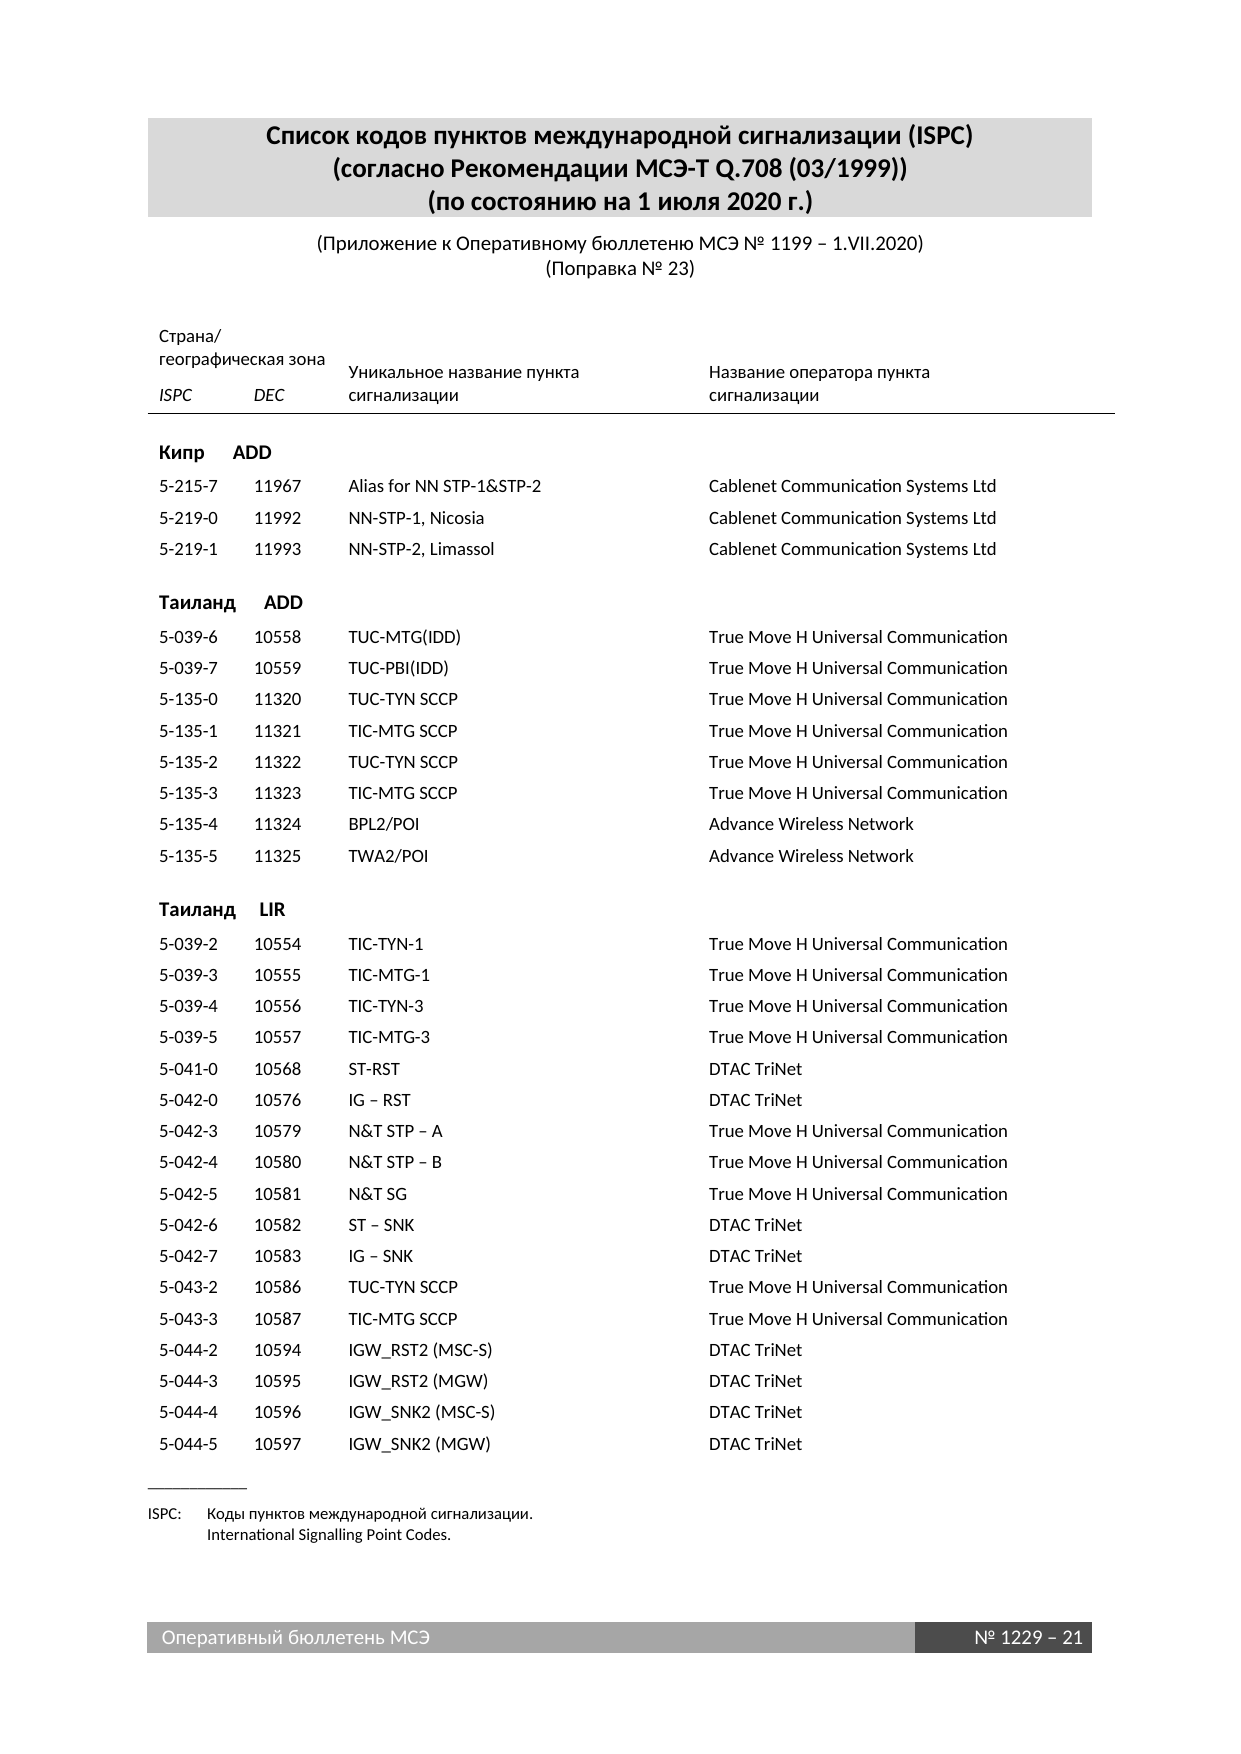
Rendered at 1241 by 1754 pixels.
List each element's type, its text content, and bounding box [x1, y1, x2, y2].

table_cell Таиланд ADD [148, 564, 1115, 621]
table_cell 10597 [243, 1428, 337, 1459]
table_cell 5-135-2 [148, 746, 242, 777]
table_cell TIC-MTG SCCP [337, 777, 698, 808]
table_cell TIC-MTG SCCP [337, 1303, 698, 1334]
table_cell True Move H Universal Communication [698, 1146, 1115, 1178]
table_cell 10580 [243, 1146, 337, 1178]
table_cell 5-039-6 [148, 621, 242, 652]
table_cell 10558 [243, 621, 337, 652]
table_cell True Move H Universal Communication [698, 928, 1115, 959]
table_cell True Move H Universal Communication [698, 621, 1115, 652]
table_cell 5-042-5 [148, 1178, 242, 1209]
table_cell N&T STP – B [337, 1146, 698, 1178]
table_cell 5-219-0 [148, 502, 242, 533]
table_cell 5-044-3 [148, 1365, 242, 1396]
table_cell 10576 [243, 1084, 337, 1115]
table_cell IG – SNK [337, 1240, 698, 1271]
table_cell 10594 [243, 1334, 337, 1365]
table_cell IGW_RST2 (MSC-S) [337, 1334, 698, 1365]
table_cell ISPC [148, 376, 242, 413]
table_cell True Move H Universal Communication [698, 715, 1115, 746]
table_cell TIC-TYN-1 [337, 928, 698, 959]
table_cell 5-043-2 [148, 1271, 242, 1303]
text (Приложение к Оперативному бюллетеню МСЭ № 1199 – 1.VII.2020) (Поправка № 23) [148, 230, 1092, 281]
table_cell True Move H Universal Communication [698, 990, 1115, 1021]
table_cell 5-215-7 [148, 471, 242, 502]
table_cell True Move H Universal Communication [698, 1021, 1115, 1053]
table_cell TUC-TYN SCCP [337, 746, 698, 777]
table_cell 5-043-3 [148, 1303, 242, 1334]
table_cell True Move H Universal Communication [698, 652, 1115, 683]
table_cell 11323 [243, 777, 337, 808]
table_cell 5-044-2 [148, 1334, 242, 1365]
table_cell DTAC TriNet [698, 1240, 1115, 1271]
table_cell 5-039-3 [148, 959, 242, 990]
table_cell TUC-TYN SCCP [337, 1271, 698, 1303]
table_cell 10557 [243, 1021, 337, 1053]
table_cell True Move H Universal Communication [698, 1178, 1115, 1209]
table_cell Cablenet Communication Systems Ltd [698, 502, 1115, 533]
table_header Уникальное название пункта сигнализации [337, 318, 698, 413]
table_cell 5-044-4 [148, 1396, 242, 1428]
table_cell 10586 [243, 1271, 337, 1303]
table_cell 5-041-0 [148, 1053, 242, 1084]
table_cell 10579 [243, 1115, 337, 1146]
table_cell 5-039-7 [148, 652, 242, 683]
table_cell 11320 [243, 684, 337, 715]
table_cell 10583 [243, 1240, 337, 1271]
table_cell 11967 [243, 471, 337, 502]
table_cell True Move H Universal Communication [698, 684, 1115, 715]
table_cell 10554 [243, 928, 337, 959]
table_cell TUC-TYN SCCP [337, 684, 698, 715]
table_cell 11325 [243, 840, 337, 871]
table_cell 5-039-2 [148, 928, 242, 959]
table_cell 10596 [243, 1396, 337, 1428]
table_cell Advance Wireless Network [698, 840, 1115, 871]
table_cell NN-STP-2, Limassol [337, 533, 698, 564]
table_cell TIC-MTG SCCP [337, 715, 698, 746]
table_cell Alias for NN STP-1&STP-2 [337, 471, 698, 502]
table_cell 11992 [243, 502, 337, 533]
table_cell DTAC TriNet [698, 1396, 1115, 1428]
table_cell IG – RST [337, 1084, 698, 1115]
table_cell TUC-PBI(IDD) [337, 652, 698, 683]
table_cell IGW_SNK2 (MGW) [337, 1428, 698, 1459]
table_cell DEC [243, 376, 337, 413]
table_cell TWA2/POI [337, 840, 698, 871]
table_cell 11322 [243, 746, 337, 777]
table_cell 5-042-6 [148, 1209, 242, 1240]
table_cell 10556 [243, 990, 337, 1021]
table_cell 10587 [243, 1303, 337, 1334]
table_cell DTAC TriNet [698, 1428, 1115, 1459]
table_cell DTAC TriNet [698, 1084, 1115, 1115]
table_cell 11993 [243, 533, 337, 564]
table_cell 5-219-1 [148, 533, 242, 564]
table_cell True Move H Universal Communication [698, 1271, 1115, 1303]
table_cell 11321 [243, 715, 337, 746]
table_cell 10581 [243, 1178, 337, 1209]
table_cell 5-044-5 [148, 1428, 242, 1459]
table_cell 10555 [243, 959, 337, 990]
table_cell Кипр ADD [148, 414, 1115, 471]
text ____________ [148, 1471, 1092, 1499]
table_cell Таиланд LIR [148, 871, 1115, 928]
table_cell DTAC TriNet [698, 1053, 1115, 1084]
table_cell 10595 [243, 1365, 337, 1396]
table_cell IGW_RST2 (MGW) [337, 1365, 698, 1396]
table_cell True Move H Universal Communication [698, 777, 1115, 808]
table_cell IGW_SNK2 (MSC-S) [337, 1396, 698, 1428]
table_cell Cablenet Communication Systems Ltd [698, 533, 1115, 564]
table_cell Cablenet Communication Systems Ltd [698, 471, 1115, 502]
text Список кодов пунктов международной сигнализации (ISPC) (согласно Рекомендации МСЭ-Т Q.708 (03/1999)) (по состоянию на 1 июля 2020 г.) [148, 118, 1092, 217]
table_cell 5-135-3 [148, 777, 242, 808]
table_cell 5-135-1 [148, 715, 242, 746]
table_cell BPL2/POI [337, 809, 698, 840]
table_cell TUC-MTG(IDD) [337, 621, 698, 652]
table_cell 5-135-4 [148, 809, 242, 840]
table_cell True Move H Universal Communication [698, 959, 1115, 990]
table_cell 11324 [243, 809, 337, 840]
table_cell NN-STP-1, Nicosia [337, 502, 698, 533]
table_cell 5-042-7 [148, 1240, 242, 1271]
table_cell Advance Wireless Network [698, 809, 1115, 840]
text ISPC: Коды пунктов международной сигнализации. International Signalling Point Codes. [148, 1503, 1092, 1544]
table_cell 5-039-4 [148, 990, 242, 1021]
table_cell True Move H Universal Communication [698, 1303, 1115, 1334]
table_cell TIC-MTG-1 [337, 959, 698, 990]
table_cell ST-RST [337, 1053, 698, 1084]
table_cell DTAC TriNet [698, 1209, 1115, 1240]
table_cell ST – SNK [337, 1209, 698, 1240]
table_cell N&T STP – A [337, 1115, 698, 1146]
table_header Страна/ географическая зона [148, 318, 337, 376]
table_cell 5-135-5 [148, 840, 242, 871]
table_header Название оператора пункта сигнализации [698, 318, 1115, 413]
table_cell 5-042-4 [148, 1146, 242, 1178]
table_cell 5-042-3 [148, 1115, 242, 1146]
table_cell DTAC TriNet [698, 1365, 1115, 1396]
table_cell 10568 [243, 1053, 337, 1084]
table_cell 10582 [243, 1209, 337, 1240]
table_cell 5-039-5 [148, 1021, 242, 1053]
table_cell True Move H Universal Communication [698, 746, 1115, 777]
table_cell True Move H Universal Communication [698, 1115, 1115, 1146]
table_cell TIC-TYN-3 [337, 990, 698, 1021]
table_cell TIC-MTG-3 [337, 1021, 698, 1053]
table_cell 5-042-0 [148, 1084, 242, 1115]
table_cell DTAC TriNet [698, 1334, 1115, 1365]
table_cell 10559 [243, 652, 337, 683]
table_cell N&T SG [337, 1178, 698, 1209]
table_cell 5-135-0 [148, 684, 242, 715]
